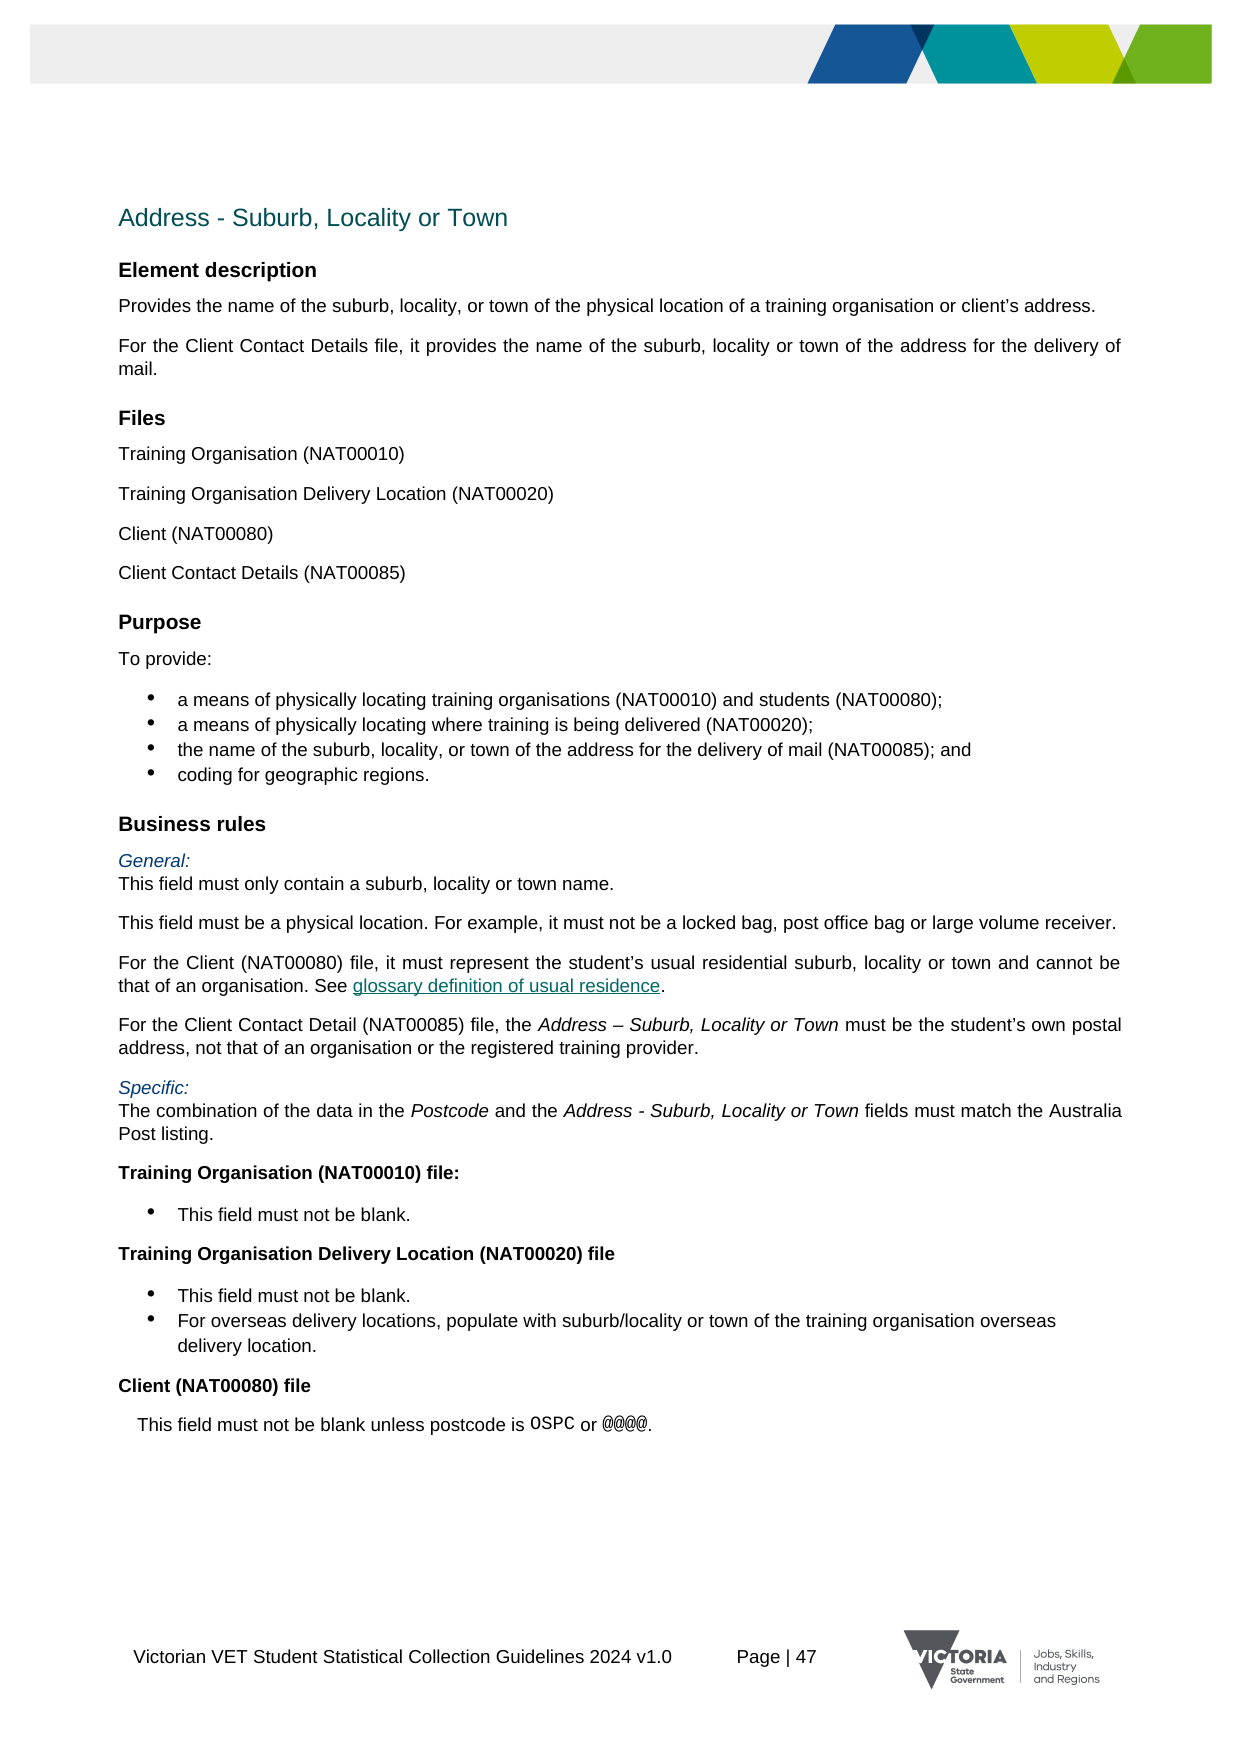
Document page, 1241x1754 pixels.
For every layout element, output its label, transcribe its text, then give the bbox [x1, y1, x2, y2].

text Training Organisation (NAT00010) file: [118, 1161, 1122, 1183]
text For overseas delivery locations, populate with suburb/locality or town of the training organisation overseas delivery location. [148, 1306, 1122, 1356]
text Training Organisation Delivery Location (NAT00020) [118, 481, 1122, 504]
subtitle Files [118, 404, 1122, 429]
text For the Client Contact Details file, it provides the name of the suburb, locality or town of the address for the delivery of mail. [118, 333, 1122, 379]
text Training Organisation Delivery Location (NAT00020) file [118, 1242, 1122, 1265]
text This field must not be blank. [148, 1200, 1122, 1225]
text This field must be a physical location. For example, it must not be a locked bag, post office bag or large volume receiver. [118, 911, 1122, 933]
text This field must not be blank. [148, 1281, 1122, 1306]
text coding for geographic regions. [148, 761, 1122, 786]
text This field must not be blank unless postcode is OSPC or @@@@. [137, 1413, 1122, 1436]
text To provide: [118, 646, 1122, 669]
text For the Client (NAT00080) file, it must represent the student’s usual residential suburb, locality or town and cannot be that of an organisation. See glossary definition of usual residence. [118, 950, 1122, 996]
text This field must only contain a suburb, locality or town name. [118, 871, 1122, 894]
text For the Client Contact Detail (NAT00085) file, the Address – Suburb, Locality or Town must be the student’s own postal address, not that of an organisation or the registered training provider. [118, 1013, 1122, 1058]
text a means of physically locating training organisations (NAT00010) and students (NAT00080); [148, 686, 1122, 711]
subtitle Purpose [118, 608, 1122, 633]
text Client (NAT00080) file [118, 1373, 1122, 1396]
subtitle Element description [118, 256, 1122, 281]
subtitle Specific: [118, 1075, 1122, 1098]
text a means of physically locating where training is being delivered (NAT00020); [148, 711, 1122, 736]
subtitle Business rules [118, 811, 1122, 836]
picture [0, 0, 1241, 1748]
text Provides the name of the suburb, locality, or town of the physical location of a training organisation or client’s address. [118, 294, 1122, 317]
text The combination of the data in the Postcode and the Address - Suburb, Locality or Town fields must match the Australia Post listing. [118, 1098, 1122, 1144]
text Client (NAT00080) [118, 521, 1122, 544]
text the name of the suburb, locality, or town of the address for the delivery of mail (NAT00085); and [148, 736, 1122, 761]
subtitle General: [118, 848, 1122, 871]
subtitle Address - Suburb, Locality or Town [118, 202, 1122, 231]
text Client Contact Details (NAT00085) [118, 561, 1122, 583]
text Training Organisation (NAT00010) [118, 442, 1122, 465]
